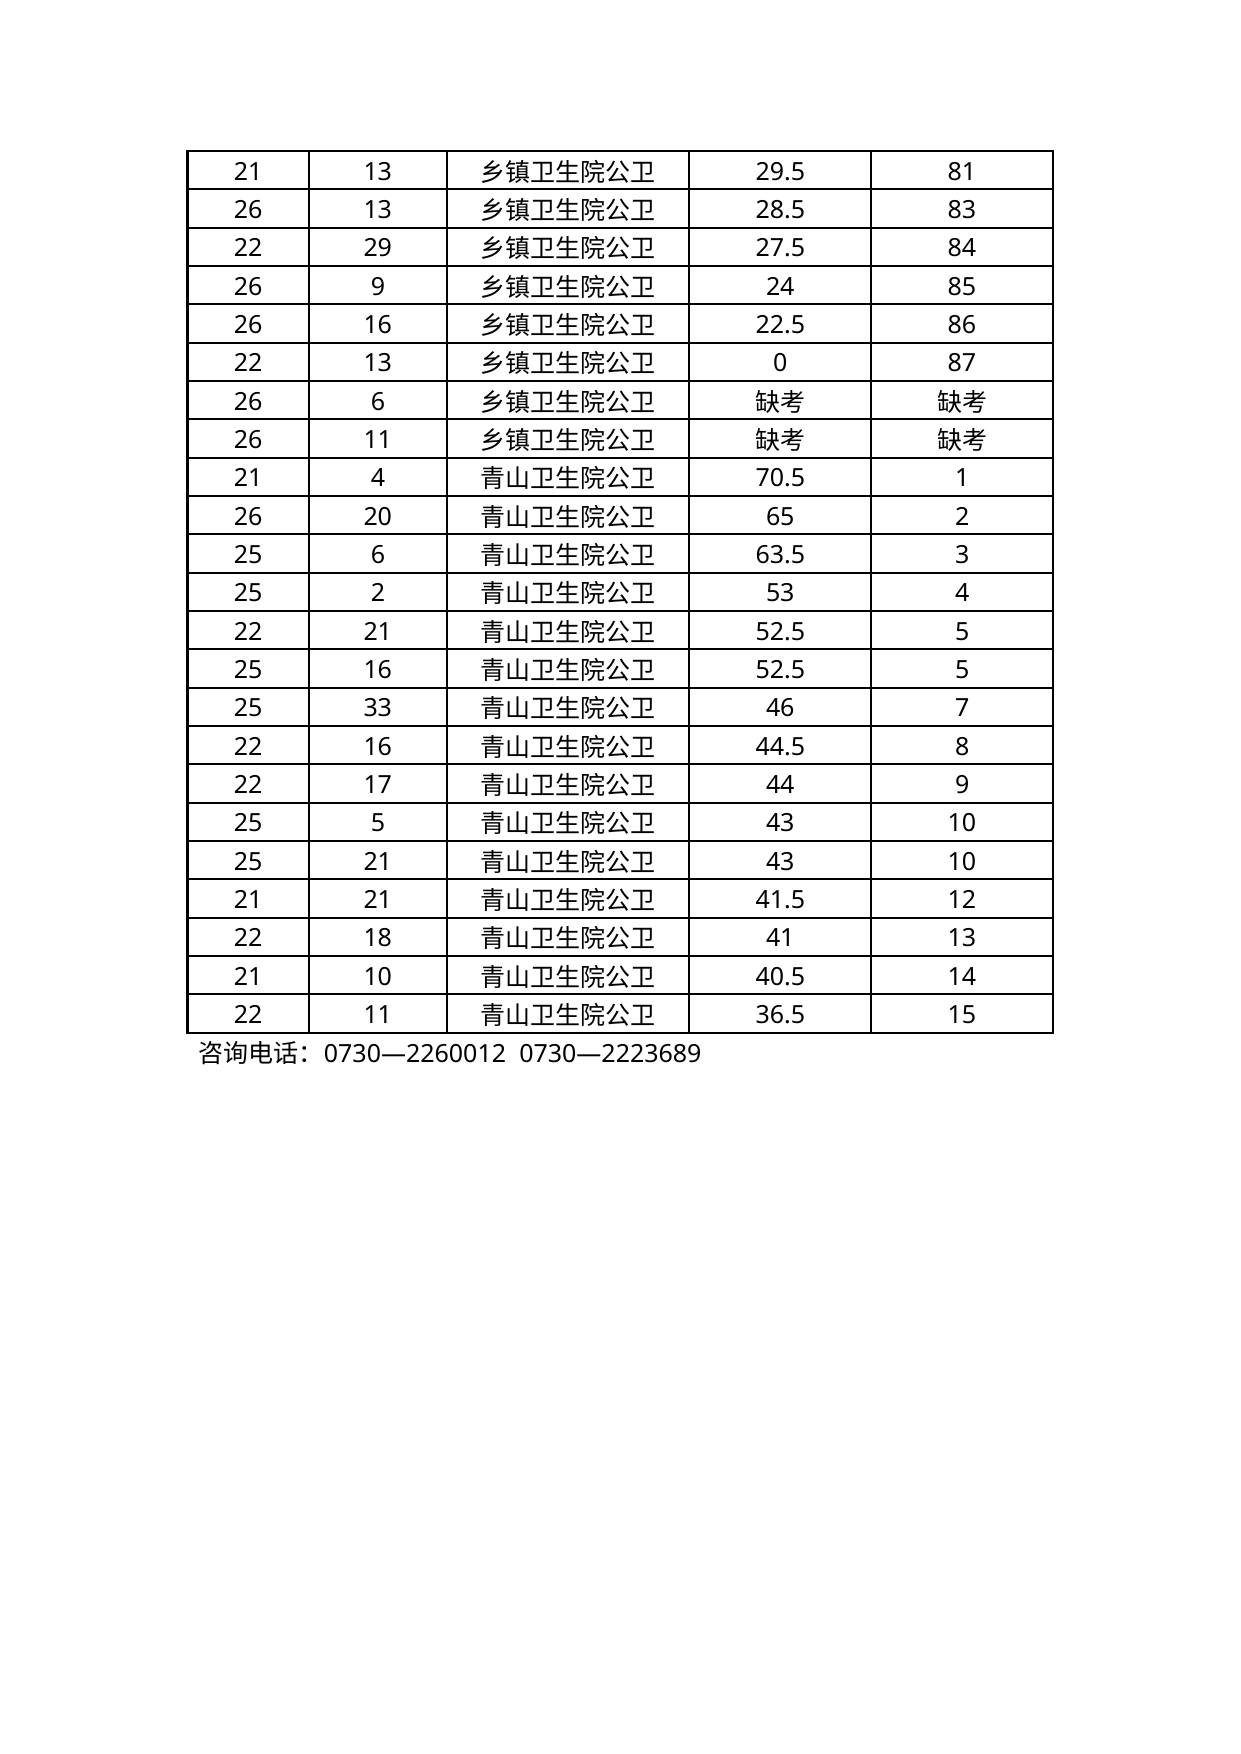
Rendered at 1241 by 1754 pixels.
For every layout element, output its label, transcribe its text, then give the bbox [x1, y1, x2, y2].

table_cell 70.5 [690, 459, 870, 495]
table_cell 40.5 [690, 957, 870, 993]
table_cell 24 [690, 267, 870, 303]
table_cell 18 [310, 919, 446, 955]
table_cell 22 [189, 919, 308, 955]
table_cell 青山卫生院公卫 [448, 842, 688, 878]
table_cell 84 [872, 229, 1052, 265]
table_cell 乡镇卫生院公卫 [448, 152, 688, 188]
table_cell 青山卫生院公卫 [448, 995, 688, 1032]
table_cell 27.5 [690, 229, 870, 265]
table_cell 青山卫生院公卫 [448, 919, 688, 955]
table_cell 9 [872, 765, 1052, 802]
table_cell 青山卫生院公卫 [448, 765, 688, 802]
table_cell 21 [189, 152, 308, 188]
table_cell 46 [690, 689, 870, 725]
table_cell 11 [310, 995, 446, 1032]
table_cell 36.5 [690, 995, 870, 1032]
table_cell 21 [310, 612, 446, 648]
table_cell 20 [310, 497, 446, 533]
table_cell 13 [310, 190, 446, 227]
table_cell 16 [310, 650, 446, 687]
table_cell 63.5 [690, 535, 870, 572]
table_cell 25 [189, 804, 308, 840]
table_cell 22.5 [690, 305, 870, 342]
table_cell 21 [189, 880, 308, 917]
table_cell 青山卫生院公卫 [448, 459, 688, 495]
table_cell 青山卫生院公卫 [448, 804, 688, 840]
table_cell 22 [189, 229, 308, 265]
table_cell 26 [189, 190, 308, 227]
table_cell 25 [189, 689, 308, 725]
table_cell 13 [310, 344, 446, 380]
table_cell 21 [189, 957, 308, 993]
table_cell 乡镇卫生院公卫 [448, 382, 688, 418]
table_cell 16 [310, 305, 446, 342]
table_cell 44.5 [690, 727, 870, 763]
table_cell 21 [310, 880, 446, 917]
table_cell 21 [310, 842, 446, 878]
table_cell 青山卫生院公卫 [448, 957, 688, 993]
table_cell 青山卫生院公卫 [448, 650, 688, 687]
table_cell 10 [872, 842, 1052, 878]
table_cell 青山卫生院公卫 [448, 727, 688, 763]
table_cell 9 [310, 267, 446, 303]
table_cell 81 [872, 152, 1052, 188]
table_cell 86 [872, 305, 1052, 342]
table_cell 1 [872, 459, 1052, 495]
table_cell 12 [872, 880, 1052, 917]
table_cell 22 [189, 612, 308, 648]
table_cell 5 [872, 612, 1052, 648]
table_cell 青山卫生院公卫 [448, 612, 688, 648]
table_cell 15 [872, 995, 1052, 1032]
table_cell 乡镇卫生院公卫 [448, 344, 688, 380]
table_cell 26 [189, 420, 308, 457]
table_cell 8 [872, 727, 1052, 763]
table_cell 87 [872, 344, 1052, 380]
table_cell 11 [310, 420, 446, 457]
table_cell 29.5 [690, 152, 870, 188]
table_cell 4 [872, 574, 1052, 610]
table_cell 52.5 [690, 612, 870, 648]
table_cell 2 [872, 497, 1052, 533]
table_cell 13 [872, 919, 1052, 955]
table_cell 83 [872, 190, 1052, 227]
table_cell 缺考 [690, 420, 870, 457]
table_cell 13 [310, 152, 446, 188]
table_cell 22 [189, 765, 308, 802]
table_cell 22 [189, 727, 308, 763]
table_cell 44 [690, 765, 870, 802]
table_cell 5 [872, 650, 1052, 687]
table_cell 17 [310, 765, 446, 802]
table_cell 65 [690, 497, 870, 533]
table_cell 乡镇卫生院公卫 [448, 305, 688, 342]
table_cell 52.5 [690, 650, 870, 687]
table_cell 21 [189, 459, 308, 495]
table_cell 22 [189, 995, 308, 1032]
table_cell 28.5 [690, 190, 870, 227]
table_cell 25 [189, 650, 308, 687]
table_cell 85 [872, 267, 1052, 303]
table_cell 22 [189, 344, 308, 380]
table_cell 29 [310, 229, 446, 265]
table_cell 乡镇卫生院公卫 [448, 420, 688, 457]
table_cell 缺考 [872, 382, 1052, 418]
table_cell 2 [310, 574, 446, 610]
table_cell 25 [189, 842, 308, 878]
table_cell 10 [310, 957, 446, 993]
table_cell 青山卫生院公卫 [448, 689, 688, 725]
table_cell 26 [189, 305, 308, 342]
table_cell 43 [690, 842, 870, 878]
table_cell 10 [872, 804, 1052, 840]
table_cell 青山卫生院公卫 [448, 880, 688, 917]
table_cell 青山卫生院公卫 [448, 497, 688, 533]
table_cell 6 [310, 535, 446, 572]
table_cell 缺考 [872, 420, 1052, 457]
table_cell 26 [189, 267, 308, 303]
table_cell 41.5 [690, 880, 870, 917]
table_cell 43 [690, 804, 870, 840]
table_cell 0 [690, 344, 870, 380]
table_cell 53 [690, 574, 870, 610]
table_cell 25 [189, 535, 308, 572]
table_cell 7 [872, 689, 1052, 725]
table_cell 青山卫生院公卫 [448, 535, 688, 572]
table_cell 青山卫生院公卫 [448, 574, 688, 610]
table_cell 5 [310, 804, 446, 840]
table_cell 26 [189, 382, 308, 418]
table_cell 咨询电话：0730—2260012 0730—2223689 [188, 1034, 1053, 1070]
table_cell 16 [310, 727, 446, 763]
table_cell 6 [310, 382, 446, 418]
table_cell 25 [189, 574, 308, 610]
table_cell 26 [189, 497, 308, 533]
table_cell 缺考 [690, 382, 870, 418]
table_cell 乡镇卫生院公卫 [448, 190, 688, 227]
table_cell 41 [690, 919, 870, 955]
table_cell 14 [872, 957, 1052, 993]
table_cell 3 [872, 535, 1052, 572]
table_cell 乡镇卫生院公卫 [448, 267, 688, 303]
table_cell 4 [310, 459, 446, 495]
table_cell 33 [310, 689, 446, 725]
table_cell 乡镇卫生院公卫 [448, 229, 688, 265]
